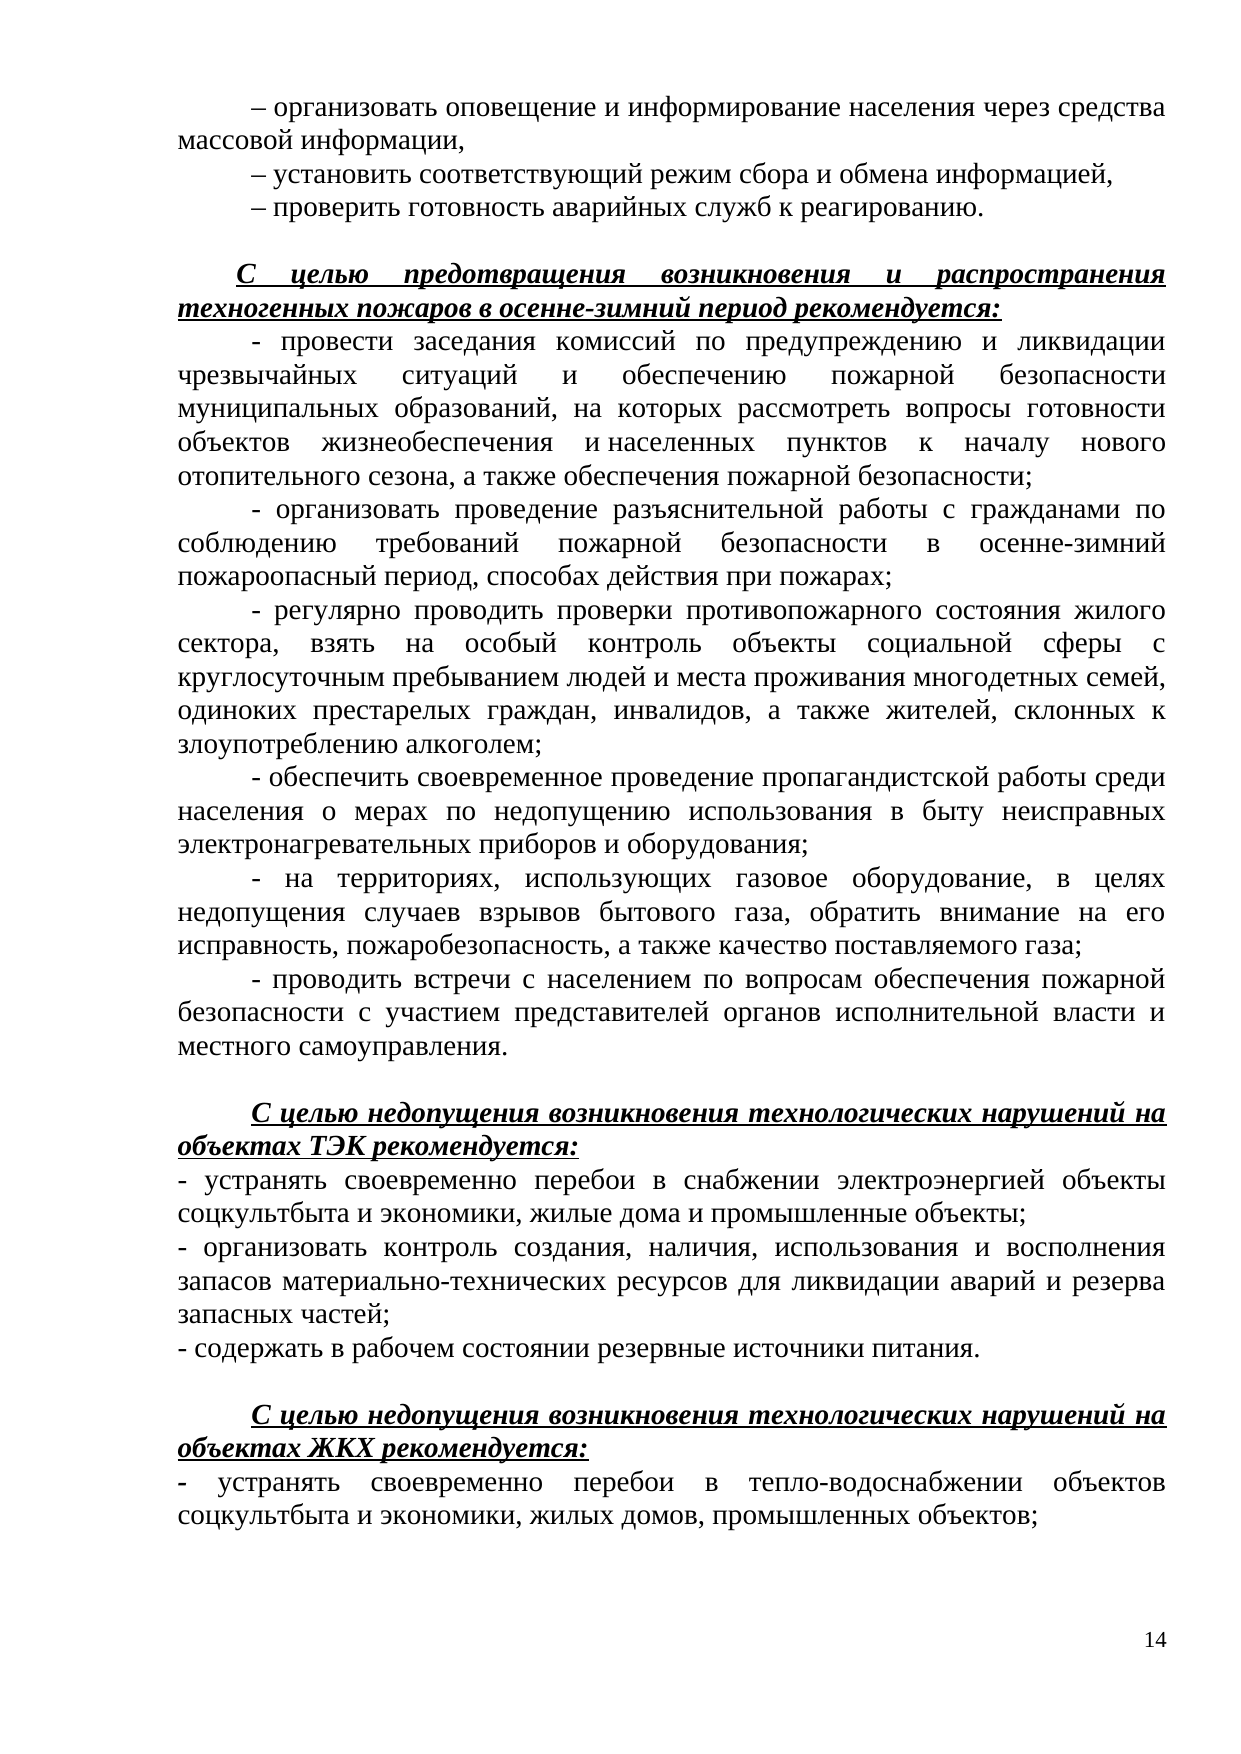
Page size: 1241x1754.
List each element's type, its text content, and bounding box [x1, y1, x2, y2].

text - организовать проведение разъяснительной работы с гражданами по соблюдению требований пожарной безопасности в осенне-зимний пожароопасный период, способах действия при пожарах; [177, 491, 1167, 592]
text - содержать в рабочем состоянии резервные источники питания. [177, 1330, 1167, 1363]
text – установить соответствующий режим сбора и обмена информацией, [177, 156, 1167, 189]
text - устранять своевременно перебои в тепло-водоснабжении объектов соцкультбыта и экономики, жилых домов, промышленных объектов; [177, 1464, 1167, 1531]
text - на территориях, использующих газовое оборудование, в целях недопущения случаев взрывов бытового газа, обратить внимание на его исправность, пожаробезопасность, а также качество поставляемого газа; [177, 860, 1167, 961]
text - устранять своевременно перебои в снабжении электроэнергией объекты соцкультбыта и экономики, жилые дома и промышленные объекты; [177, 1162, 1167, 1229]
text С целью предотвращения возникновения и распространения техногенных пожаров в осенне-зимний период рекомендуется: [177, 256, 1167, 323]
text – организовать оповещение и информирование населения через средства массовой информации, [177, 89, 1167, 156]
text - проводить встречи с населением по вопросам обеспечения пожарной безопасности с участием представителей органов исполнительной власти и местного самоуправления. [177, 961, 1167, 1061]
text - провести заседания комиссий по предупреждению и ликвидации чрезвычайных ситуаций и обеспечению пожарной безопасности муниципальных образований, на которых рассмотреть вопросы готовности объектов жизнеобеспечения и населенных пунктов к началу нового отопительного сезона, а также обеспечения пожарной безопасности; [177, 323, 1167, 491]
text С целью недопущения возникновения технологических нарушений на объектах ТЭК рекомендуется: [177, 1095, 1167, 1162]
text - обеспечить своевременное проведение пропагандистской работы среди населения о мерах по недопущению использования в быту неисправных электронагревательных приборов и оборудования; [177, 759, 1167, 860]
text С целью недопущения возникновения технологических нарушений на объектах ЖКХ рекомендуется: [177, 1397, 1167, 1464]
text – проверить готовность аварийных служб к реагированию. [177, 189, 1167, 223]
text - регулярно проводить проверки противопожарного состояния жилого сектора, взять на особый контроль объекты социальной сферы с круглосуточным пребыванием людей и места проживания многодетных семей, одиноких престарелых граждан, инвалидов, а также жителей, склонных к злоупотреблению алкоголем; [177, 592, 1167, 759]
